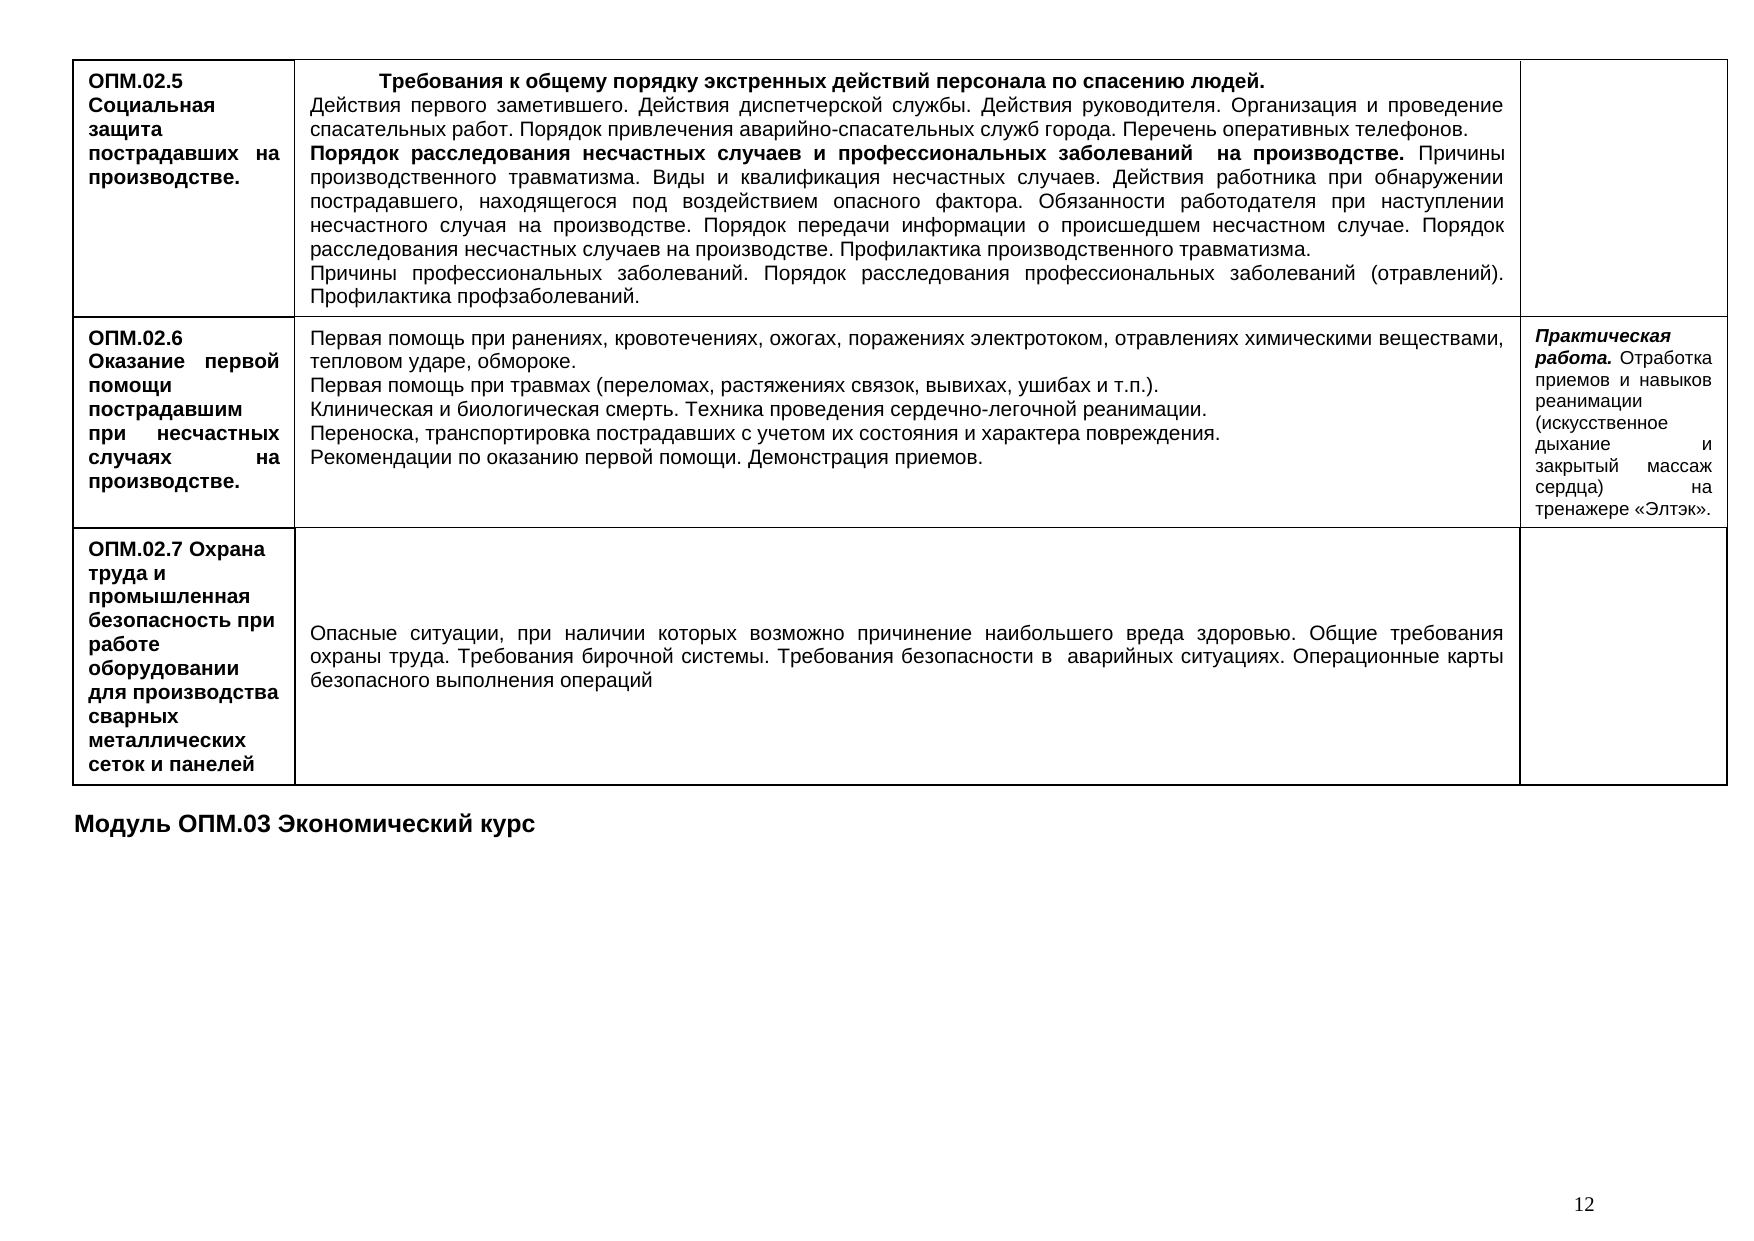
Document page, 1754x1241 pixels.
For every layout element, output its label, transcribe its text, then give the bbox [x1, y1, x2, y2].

table_header ОПМ.02.5 Социальная защита пострадавших на производстве. [74, 61, 294, 316]
table_cell ОПМ.02.7 Охрана труда и промышленная безопасность при работе оборудовании для производства сварных металлических сеток и панелей [74, 529, 294, 783]
table_header Требования к общему порядку экстренных действий персонала по спасению людей. Действия первого заметившего. Действия диспетчерской службы. Действия руководителя. Организация и проведение спасательных работ. Порядок привлечения аварийно-спасательных служб города. Перечень оперативных телефонов. Порядок расследования несчастных случаев и профессиональных заболеваний на производстве. Причины производственного травматизма. Виды и квалификация несчастных случаев. Действия работника при обнаружении пострадавшего, находящегося под воздействием опасного фактора. Обязанности работодателя при наступлении несчастного случая на производстве. Порядок передачи информации о происшедшем несчастном случае. Порядок расследования несчастных случаев на производстве. Профилактика производственного травматизма. Причины профессиональных заболеваний. Порядок расследования профессиональных заболеваний (отравлений). Профилактика профзаболеваний. [295, 60, 1520, 316]
table_cell ОПМ.02.6 Оказание первой помощи пострадавшим при несчастных случаях на производстве. [74, 318, 294, 527]
table_cell Практическая работа. Отработка приемов и навыков реанимации (искусственное дыхание и закрытый массаж сердца) на тренажере «Элтэк». [1521, 317, 1727, 527]
table_cell [1521, 528, 1726, 783]
table_cell Опасные ситуации, при наличии которых возможно причинение наибольшего вреда здоровью. Общие требования охраны труда. Требования бирочной системы. Требования безопасности в аварийных ситуациях. Операционные карты безопасного выполнения операций [296, 528, 1519, 783]
table_header [1520, 60, 1727, 316]
table_cell Первая помощь при ранениях, кровотечениях, ожогах, поражениях электротоком, отравлениях химическими веществами, тепловом ударе, обмороке. Первая помощь при травмах (переломах, растяжениях связок, вывихах, ушибах и т.п.). Клиническая и биологическая смерть. Техника проведения сердечно-легочной реанимации. Переноска, транспортировка пострадавших с учетом их состояния и характера повреждения. Рекомендации по оказанию первой помощи. Демонстрация приемов. [295, 317, 1520, 527]
text Модуль ОПМ.03 Экономический курс [74, 809, 1594, 838]
